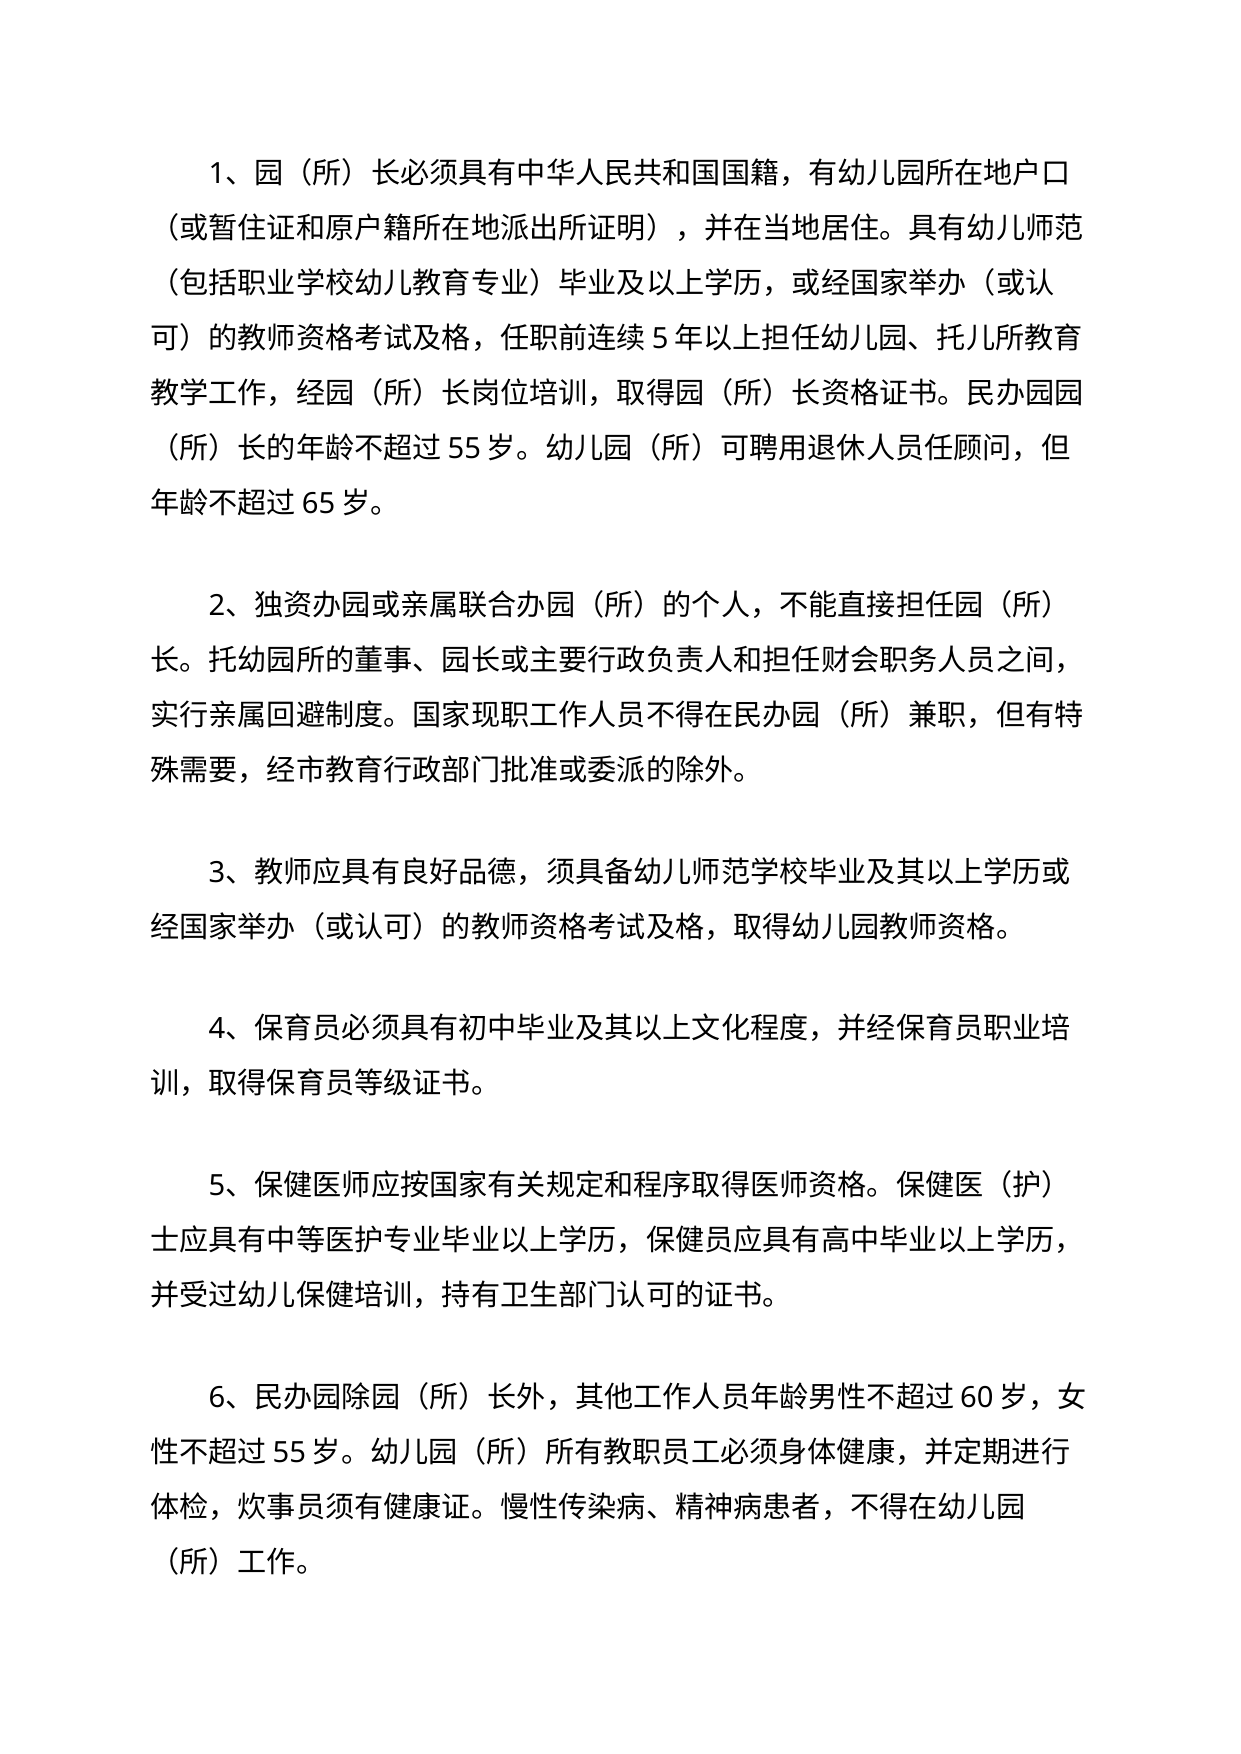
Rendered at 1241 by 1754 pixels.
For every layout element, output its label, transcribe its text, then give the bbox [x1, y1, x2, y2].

text 5、保健医师应按国家有关规定和程序取得医师资格。保健医（护）士应具有中等医护专业毕业以上学历，保健员应具有高中毕业以上学历，并受过幼儿保健培训，持有卫生部门认可的证书。 [150, 1162, 1090, 1314]
text 4、保育员必须具有初中毕业及其以上文化程度，并经保育员职业培训，取得保育员等级证书。 [150, 1005, 1090, 1102]
text 3、教师应具有良好品德，须具备幼儿师范学校毕业及其以上学历或经国家举办（或认可）的教师资格考试及格，取得幼儿园教师资格。 [150, 848, 1090, 946]
text 1、园（所）长必须具有中华人民共和国国籍，有幼儿园所在地户口（或暂住证和原户籍所在地派出所证明），并在当地居住。具有幼儿师范（包括职业学校幼儿教育专业）毕业及以上学历，或经国家举办（或认可）的教师资格考试及格，任职前连续5年以上担任幼儿园、托儿所教育教学工作，经园（所）长岗位培训，取得园（所）长资格证书。民办园园（所）长的年龄不超过55岁。幼儿园（所）可聘用退休人员任顾问，但年龄不超过65岁。 [150, 150, 1090, 522]
text 6、民办园除园（所）长外，其他工作人员年龄男性不超过60岁，女性不超过55岁。幼儿园（所）所有教职员工必须身体健康，并定期进行体检，炊事员须有健康证。慢性传染病、精神病患者，不得在幼儿园（所）工作。 [150, 1373, 1090, 1581]
text 2、独资办园或亲属联合办园（所）的个人，不能直接担任园（所）长。托幼园所的董事、园长或主要行政负责人和担任财会职务人员之间，实行亲属回避制度。国家现职工作人员不得在民办园（所）兼职，但有特殊需要，经市教育行政部门批准或委派的除外。 [150, 582, 1090, 789]
